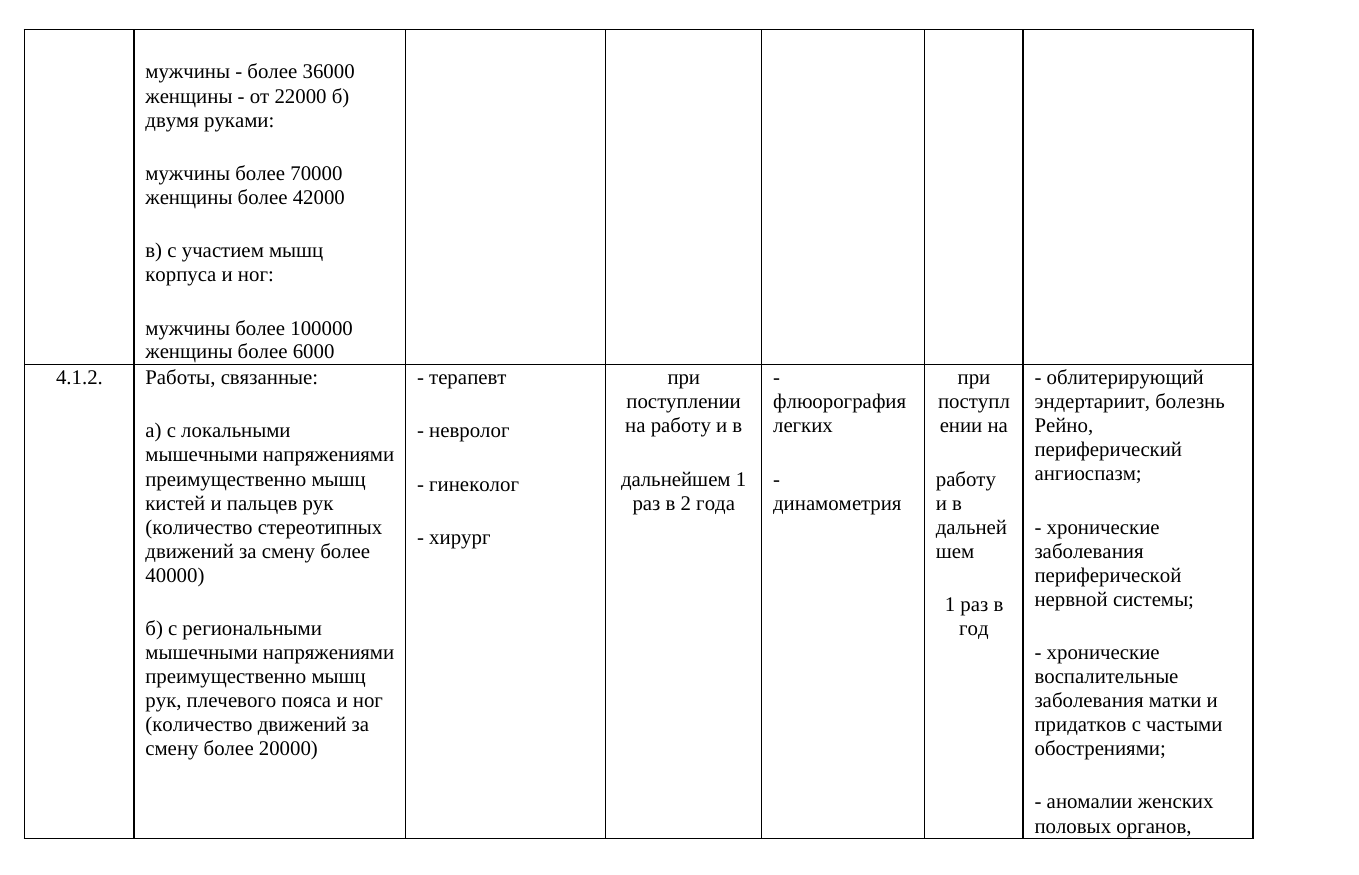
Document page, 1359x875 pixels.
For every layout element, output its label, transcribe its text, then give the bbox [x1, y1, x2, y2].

table_cell [25, 30, 133, 363]
table_cell [762, 30, 924, 363]
table_cell 4.1.2. [25, 365, 133, 838]
table_cell [925, 30, 1022, 363]
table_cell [406, 365, 605, 838]
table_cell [606, 365, 761, 838]
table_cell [1024, 30, 1252, 363]
table_cell [406, 30, 605, 363]
table_cell [606, 30, 761, 363]
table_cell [135, 30, 405, 363]
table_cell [762, 365, 924, 838]
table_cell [135, 365, 405, 838]
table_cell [1024, 365, 1252, 838]
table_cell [925, 365, 1022, 838]
